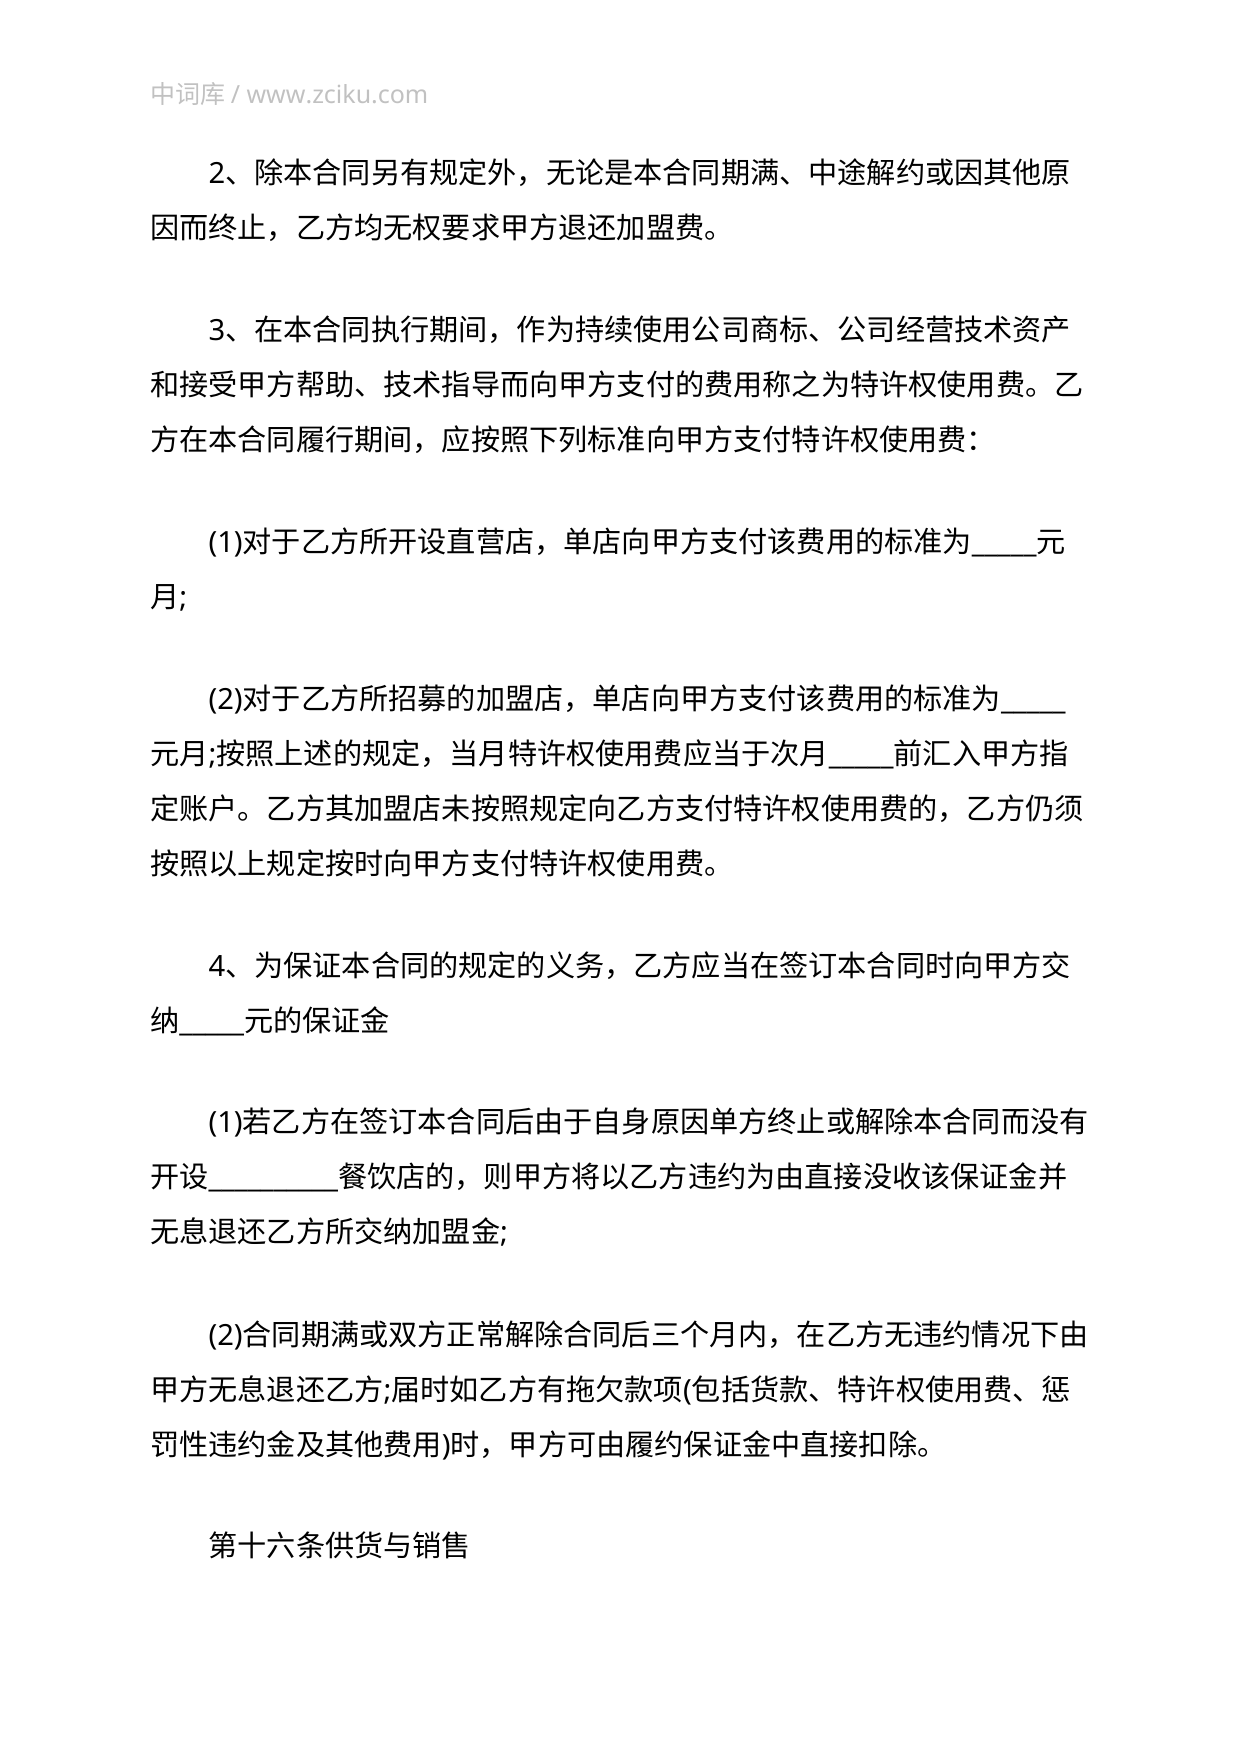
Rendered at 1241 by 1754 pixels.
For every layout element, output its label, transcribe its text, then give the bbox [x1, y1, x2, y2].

text 3、在本合同执行期间，作为持续使用公司商标、公司经营技术资产和接受甲方帮助、技术指导而向甲方支付的费用称之为特许权使用费。乙方在本合同履行期间，应按照下列标准向甲方支付特许权使用费： [150, 307, 1090, 459]
text 第十六条供货与销售 [150, 1523, 1090, 1565]
text (1)若乙方在签订本合同后由于自身原因单方终止或解除本合同而没有开设__________餐饮店的，则甲方将以乙方违约为由直接没收该保证金并无息退还乙方所交纳加盟金; [150, 1099, 1090, 1251]
text (1)对于乙方所开设直营店，单店向甲方支付该费用的标准为_____元月; [150, 518, 1090, 616]
text (2)合同期满或双方正常解除合同后三个月内，在乙方无违约情况下由甲方无息退还乙方;届时如乙方有拖欠款项(包括货款、特许权使用费、惩罚性违约金及其他费用)时，甲方可由履约保证金中直接扣除。 [150, 1311, 1090, 1463]
text 2、除本合同另有规定外，无论是本合同期满、中途解约或因其他原因而终止，乙方均无权要求甲方退还加盟费。 [150, 150, 1090, 247]
text 4、为保证本合同的规定的义务，乙方应当在签订本合同时向甲方交纳_____元的保证金 [150, 942, 1090, 1039]
text (2)对于乙方所招募的加盟店，单店向甲方支付该费用的标准为_____元月;按照上述的规定，当月特许权使用费应当于次月_____前汇入甲方指定账户。乙方其加盟店未按照规定向乙方支付特许权使用费的，乙方仍须按照以上规定按时向甲方支付特许权使用费。 [150, 675, 1090, 883]
